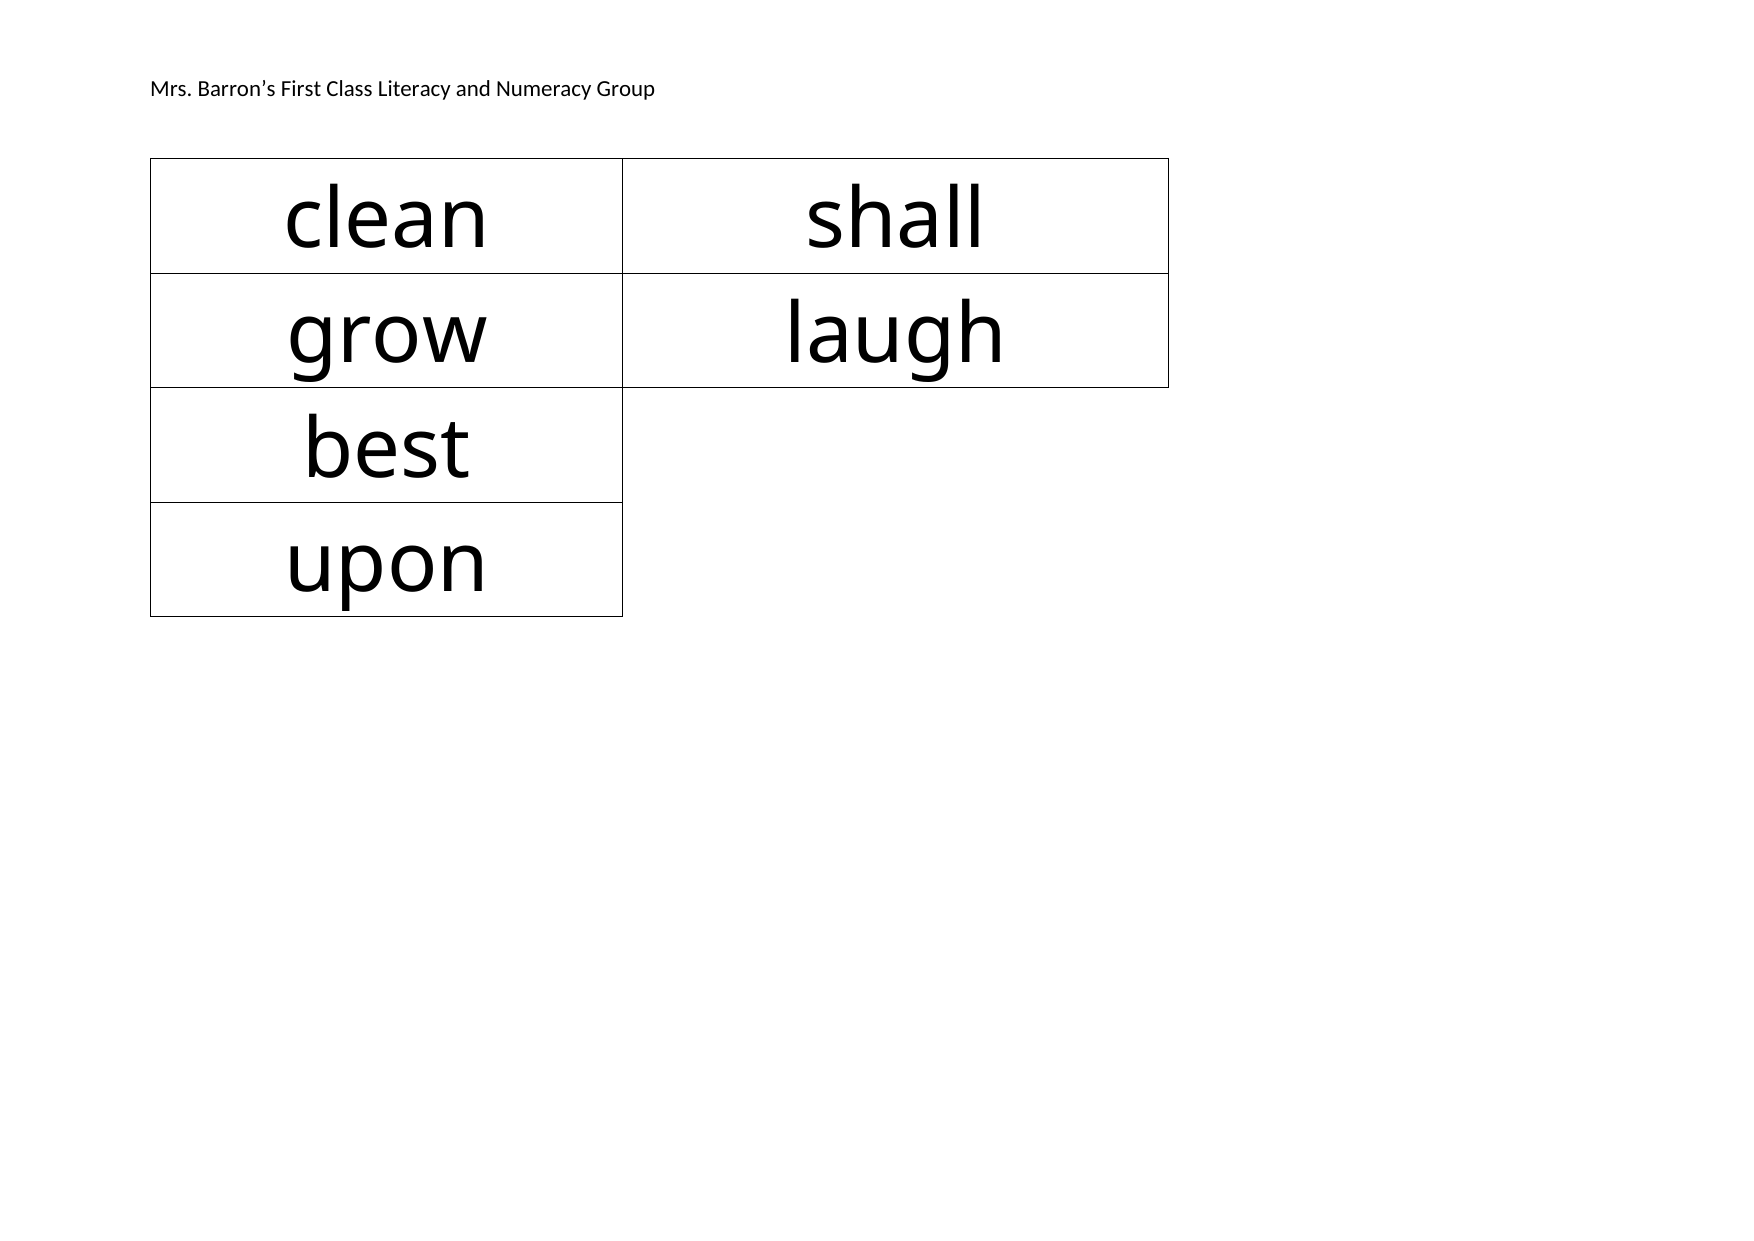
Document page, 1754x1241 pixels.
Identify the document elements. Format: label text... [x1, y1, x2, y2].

table_cell upon [151, 503, 622, 616]
table_cell grow [151, 274, 622, 387]
table_cell shall [623, 159, 1168, 272]
table_cell clean [151, 159, 622, 272]
table_cell laugh [623, 274, 1168, 387]
table_cell best [151, 388, 622, 502]
